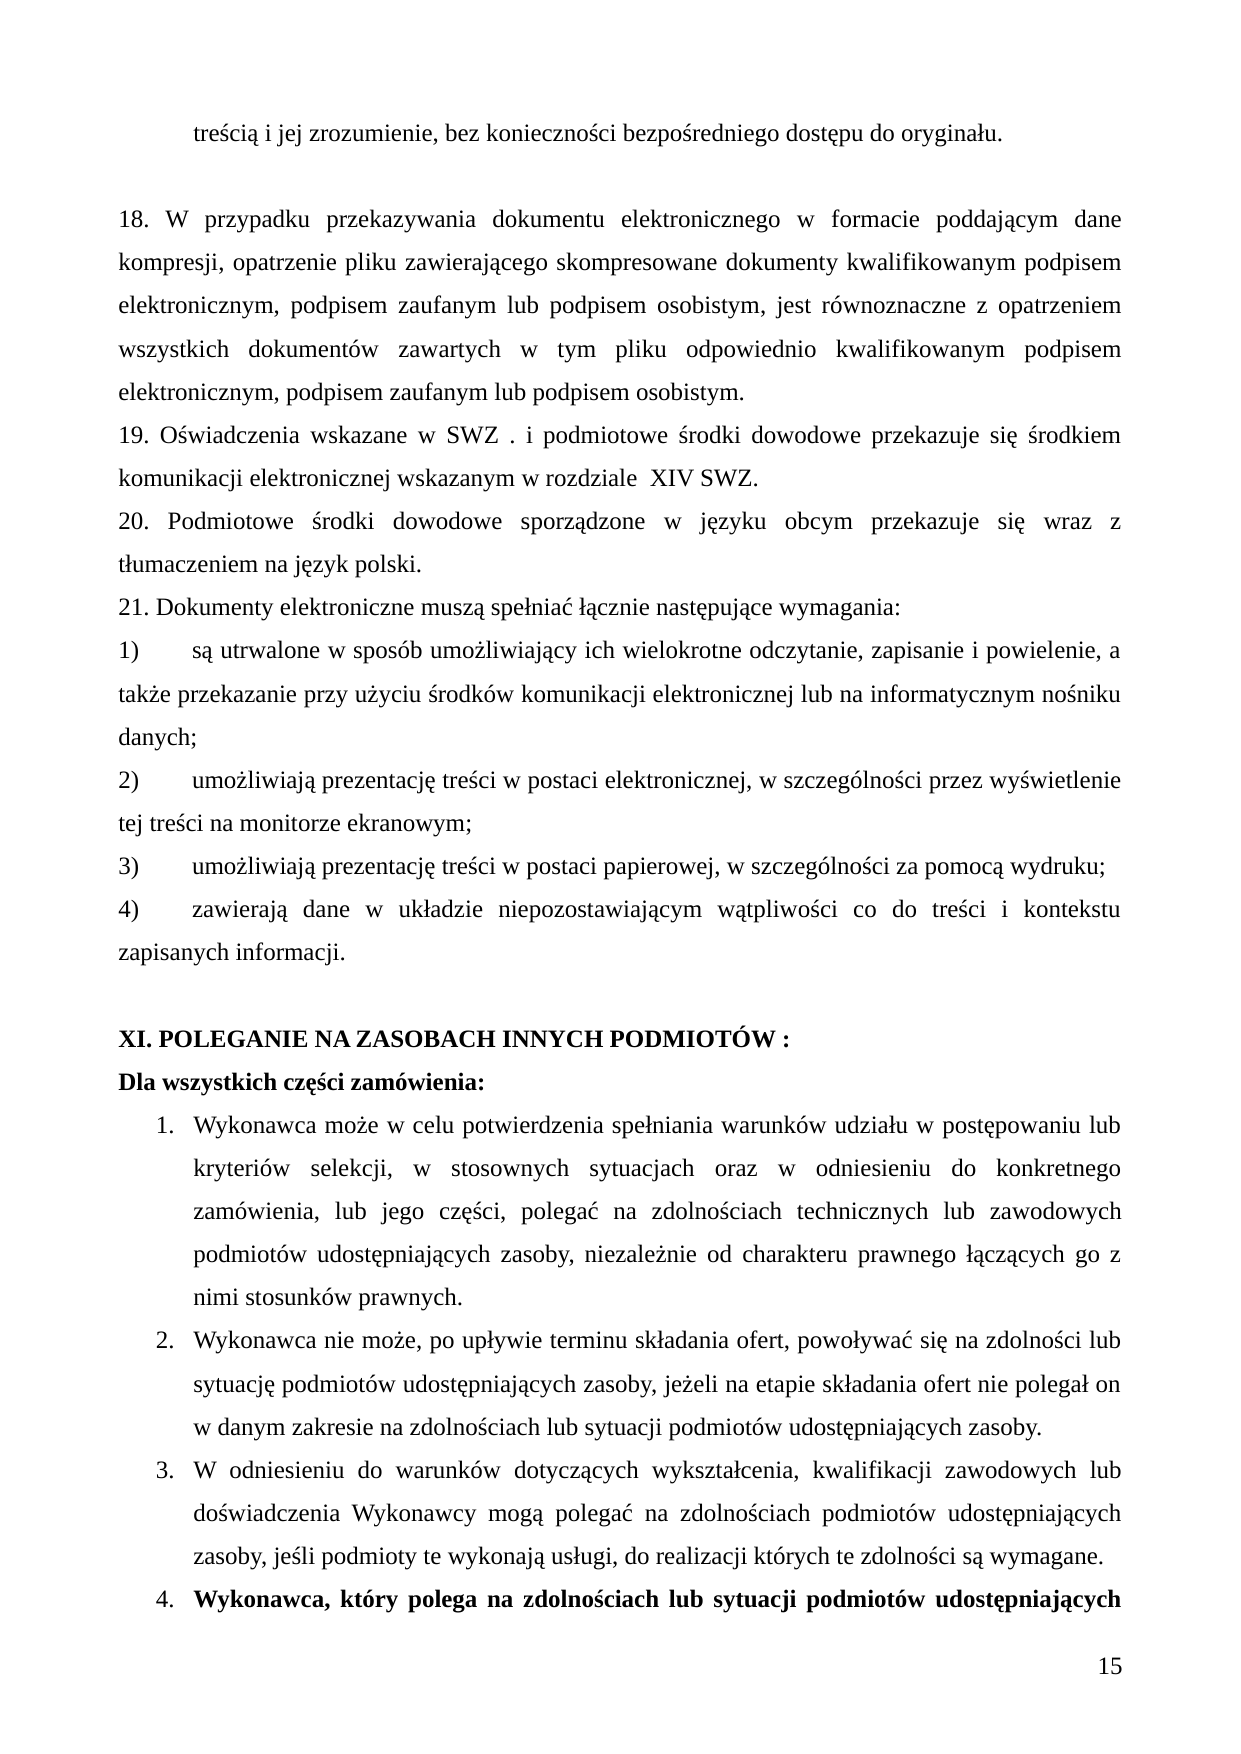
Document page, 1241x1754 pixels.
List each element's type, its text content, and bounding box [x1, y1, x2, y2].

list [156, 118, 1122, 147]
text 4) zawierają dane w układzie niepozostawiającym wątpliwości co do treści i kontekstu zapisanych informacji. [118, 894, 1122, 966]
text 3) umożliwiają prezentację treści w postaci papierowej, w szczególności za pomocą wydruku; [118, 851, 1122, 880]
text 19. Oświadczenia wskazane w SWZ . i podmiotowe środki dowodowe przekazuje się środkiem komunikacji elektronicznej wskazanym w rozdziale XIV SWZ. [118, 420, 1122, 492]
text XI. POLEGANIE NA ZASOBACH INNYCH PODMIOTÓW : [118, 1024, 1122, 1052]
text 20. Podmiotowe środki dowodowe sporządzone w języku obcym przekazuje się wraz z tłumaczeniem na język polski. [118, 506, 1122, 578]
text 18. W przypadku przekazywania dokumentu elektronicznego w formacie poddającym dane kompresji, opatrzenie pliku zawierającego skompresowane dokumenty kwalifikowanym podpisem elektronicznym, podpisem zaufanym lub podpisem osobistym, jest równoznaczne z opatrzeniem wszystkich dokumentów zawartych w tym pliku odpowiednio kwalifikowanym podpisem elektronicznym, podpisem zaufanym lub podpisem osobistym. [118, 204, 1122, 406]
list Wykonawca może w celu potwierdzenia spełniania warunków udziału w postępowaniu lub kryteriów selekcji, w stosownych sytuacjach oraz w odniesieniu do konkretnego zamówienia, lub jego części, polegać na zdolnościach technicznych lub zawodowych podmiotów udostępniających zasoby, niezależnie od charakteru prawnego łączących go z nimi stosunków prawnych. [156, 1110, 1122, 1311]
list W odniesieniu do warunków dotyczących wykształcenia, kwalifikacji zawodowych lub doświadczenia Wykonawcy mogą polegać na zdolnościach podmiotów udostępniających zasoby, jeśli podmioty te wykonają usługi, do realizacji których te zdolności są wymagane. [156, 1455, 1122, 1570]
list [156, 1584, 1122, 1613]
text 21. Dokumenty elektroniczne muszą spełniać łącznie następujące wymagania: [118, 592, 1122, 621]
text 2) umożliwiają prezentację treści w postaci elektronicznej, w szczególności przez wyświetlenie tej treści na monitorze ekranowym; [118, 765, 1122, 837]
text Dla wszystkich części zamówienia: [118, 1067, 1122, 1096]
text 1) są utrwalone w sposób umożliwiający ich wielokrotne odczytanie, zapisanie i powielenie, a także przekazanie przy użyciu środków komunikacji elektronicznej lub na informatycznym nośniku danych; [118, 636, 1122, 751]
list Wykonawca nie może, po upływie terminu składania ofert, powoływać się na zdolności lub sytuację podmiotów udostępniających zasoby, jeżeli na etapie składania ofert nie polegał on w danym zakresie na zdolnościach lub sytuacji podmiotów udostępniających zasoby. [156, 1326, 1122, 1441]
